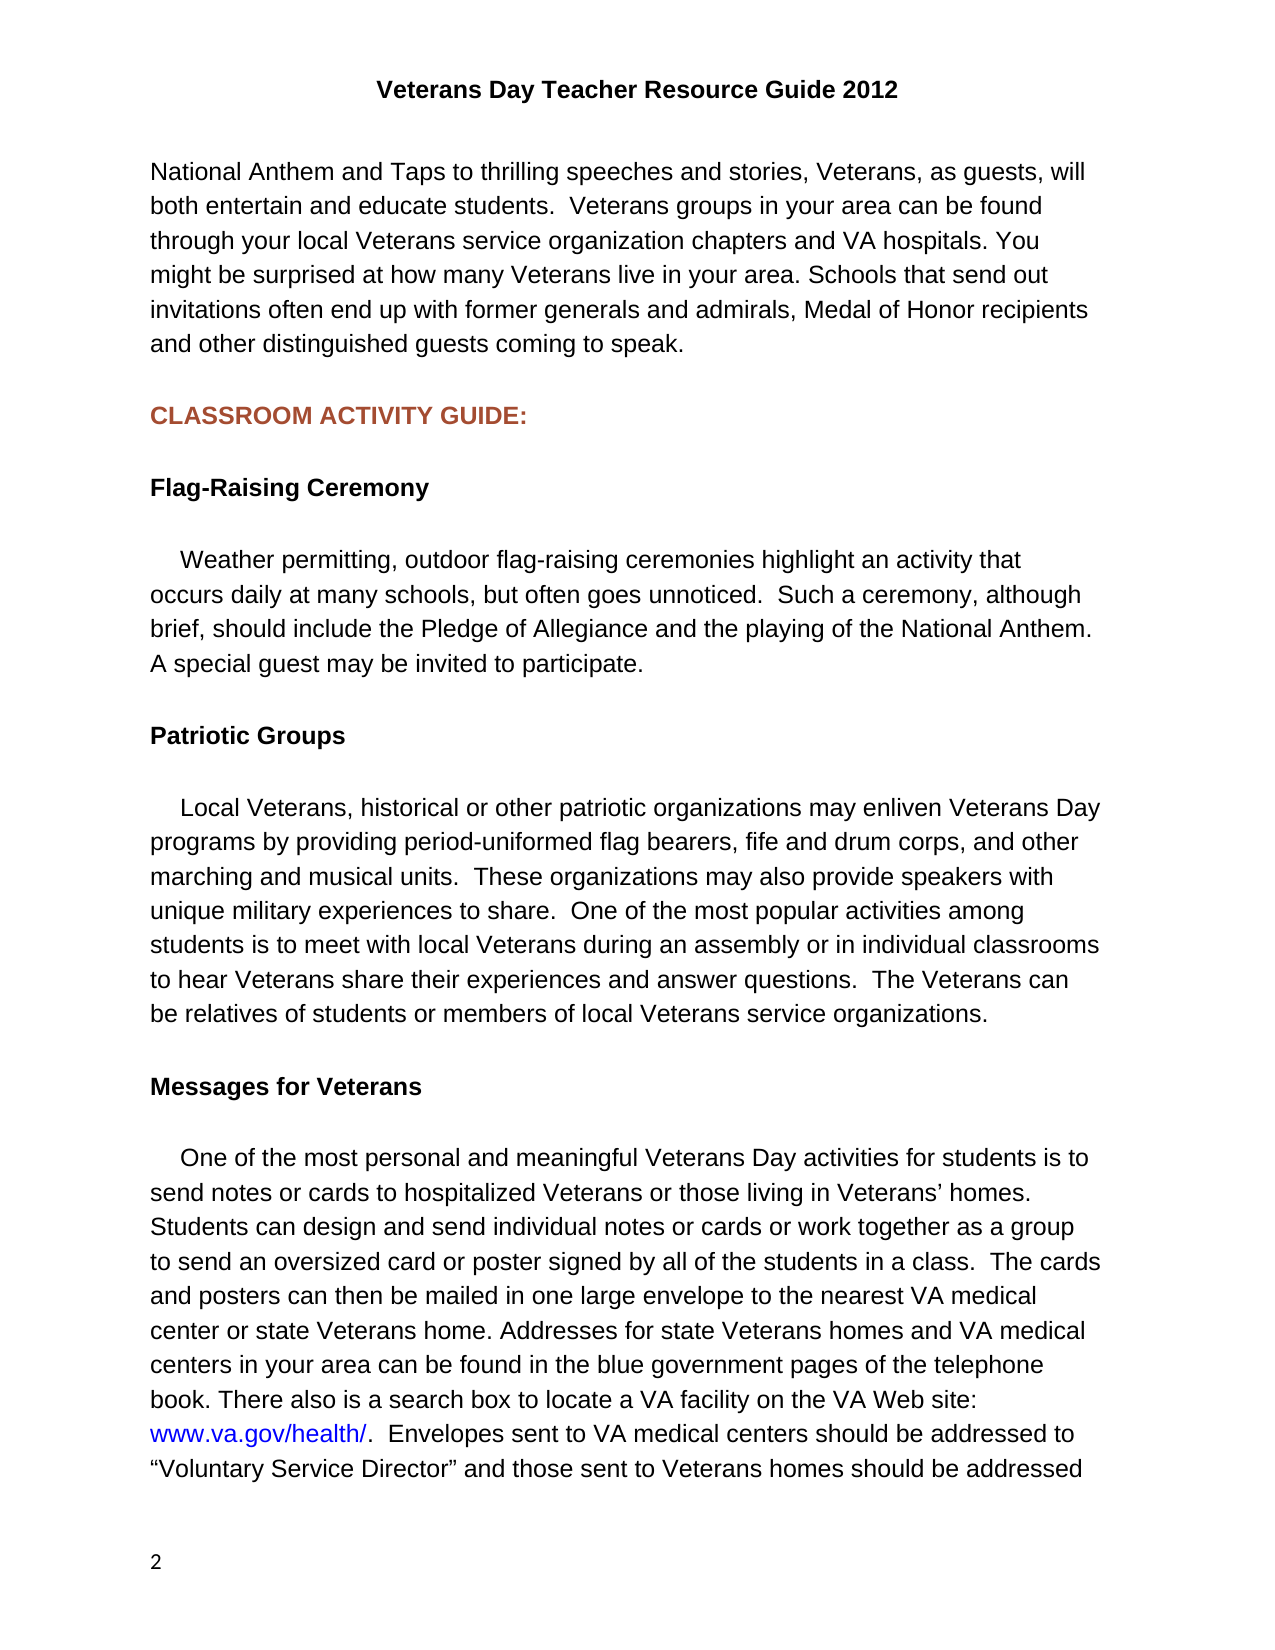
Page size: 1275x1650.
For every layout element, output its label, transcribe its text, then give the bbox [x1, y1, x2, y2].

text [150, 157, 1102, 358]
text Patriotic Groups [150, 721, 1125, 749]
text Messages for Veterans [150, 1071, 1125, 1100]
text Local Veterans, historical or other patriotic organizations may enliven Veterans Day programs by providing period-uniformed flag bearers, fife and drum corps, and other marching and musical units. These organizations may also provide speakers with unique military experiences to share. One of the most popular activities among students is to meet with local Veterans during an assembly or in individual classrooms to hear Veterans share their experiences and answer questions. The Veterans can be relatives of students or members of local Veterans service organizations. [150, 793, 1102, 1028]
text Classroom Activity Guide: [150, 401, 1125, 430]
text Flag-Raising Ceremony [150, 473, 1125, 502]
text Weather permitting, outdoor flag-raising ceremonies highlight an activity that occurs daily at many schools, but often goes unnoticed. Such a ceremony, although brief, should include the Pledge of Allegiance and the playing of the National Anthem. A special guest may be invited to participate. [150, 545, 1102, 677]
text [150, 1143, 1102, 1482]
